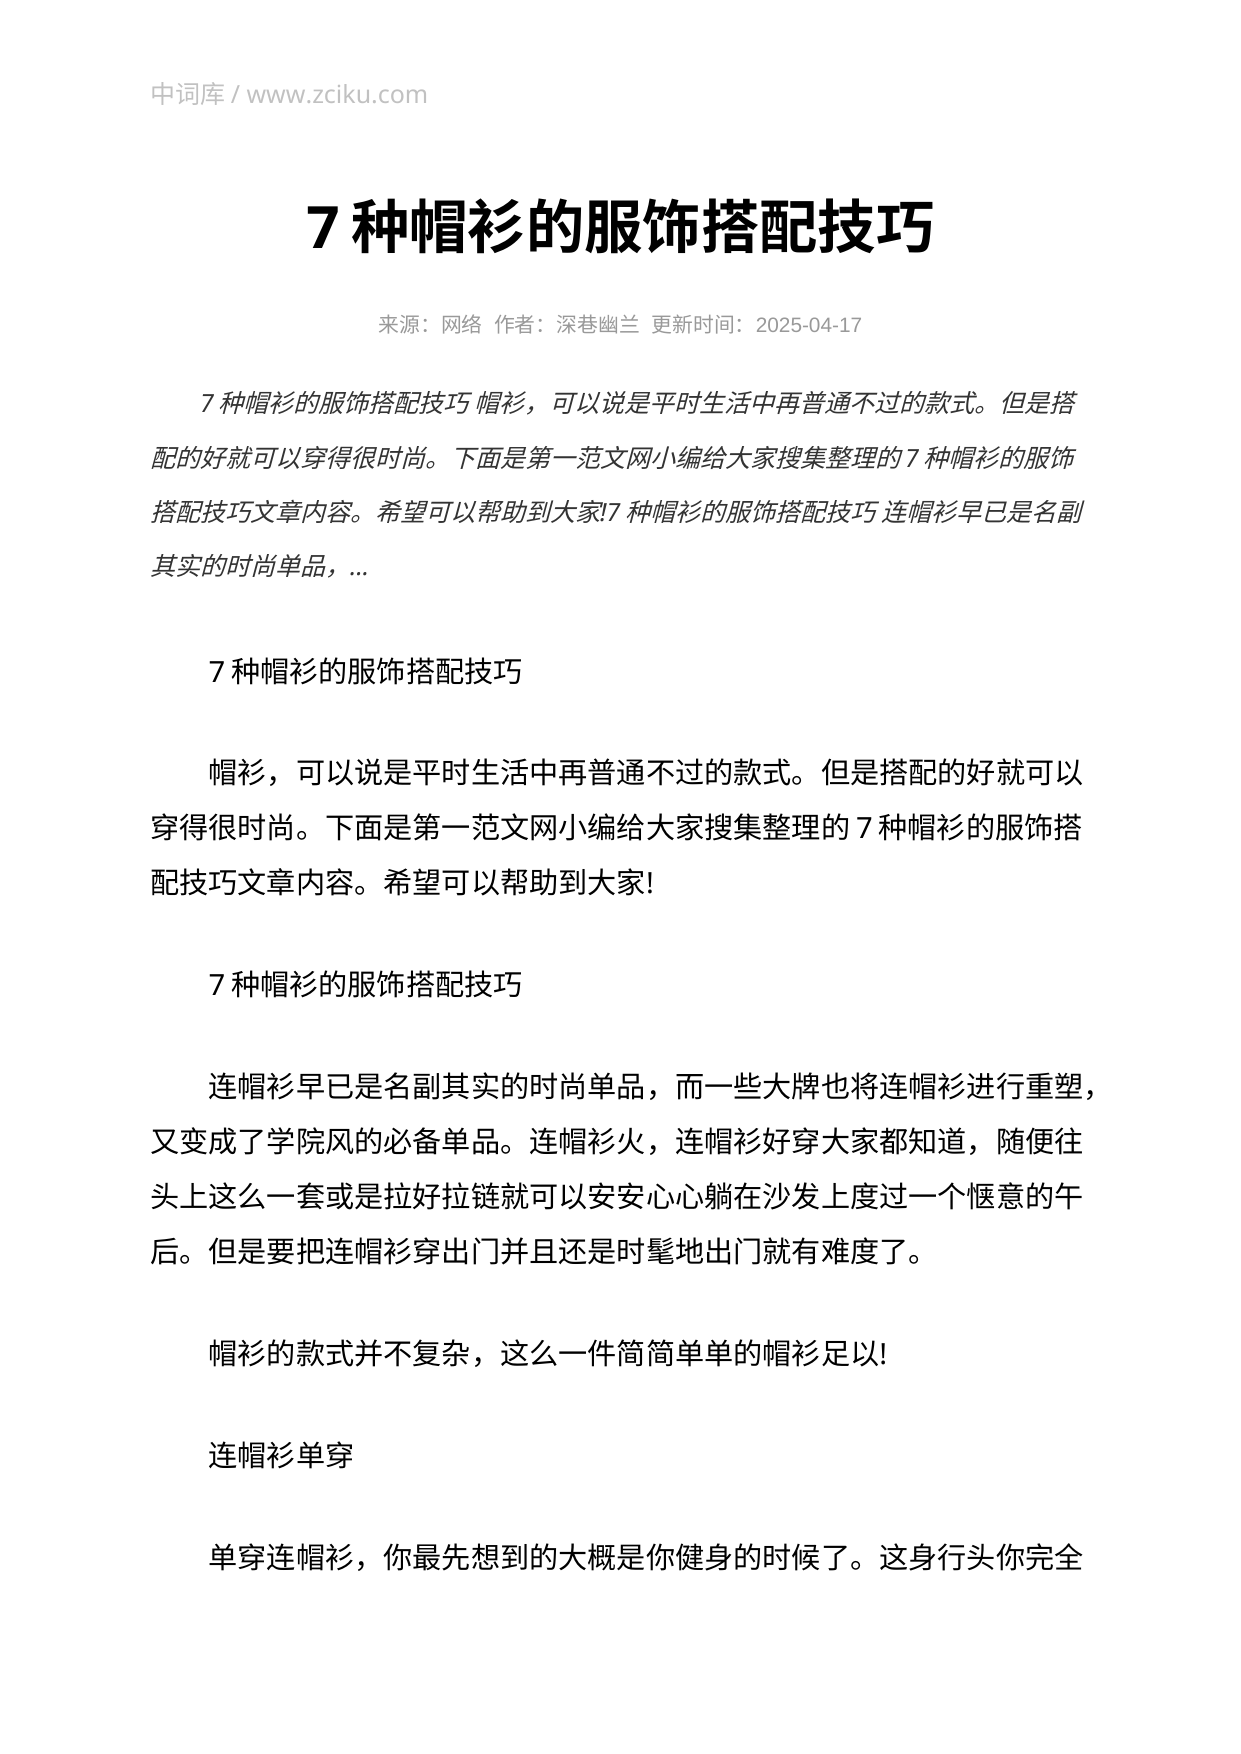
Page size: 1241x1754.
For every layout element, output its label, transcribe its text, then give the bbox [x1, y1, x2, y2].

text 连帽衫早已是名副其实的时尚单品，而一些大牌也将连帽衫进行重塑，又变成了学院风的必备单品。连帽衫火，连帽衫好穿大家都知道，随便往头上这么一套或是拉好拉链就可以安安心心躺在沙发上度过一个惬意的午后。但是要把连帽衫穿出门并且还是时髦地出门就有难度了。 [150, 1064, 1090, 1271]
text 帽衫的款式并不复杂，这么一件简简单单的帽衫足以! [150, 1330, 1090, 1373]
text 连帽衫单穿 [150, 1432, 1090, 1475]
text 7种帽衫的服饰搭配技巧 [150, 648, 1090, 691]
text 帽衫，可以说是平时生活中再普通不过的款式。但是搭配的好就可以穿得很时尚。下面是第一范文网小编给大家搜集整理的7种帽衫的服饰搭配技巧文章内容。希望可以帮助到大家! [150, 750, 1090, 902]
text 7种帽衫的服饰搭配技巧 帽衫，可以说是平时生活中再普通不过的款式。但是搭配的好就可以穿得很时尚。下面是第一范文网小编给大家搜集整理的7种帽衫的服饰搭配技巧文章内容。希望可以帮助到大家!7种帽衫的服饰搭配技巧 连帽衫早已是名副其实的时尚单品，... [150, 384, 1090, 583]
text 来源：网络 作者：深巷幽兰 更新时间：2025-04-17 [150, 313, 1090, 337]
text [150, 1534, 1090, 1576]
text 7种帽衫的服饰搭配技巧 [150, 962, 1090, 1004]
subtitle 7种帽衫的服饰搭配技巧 [150, 181, 1090, 266]
